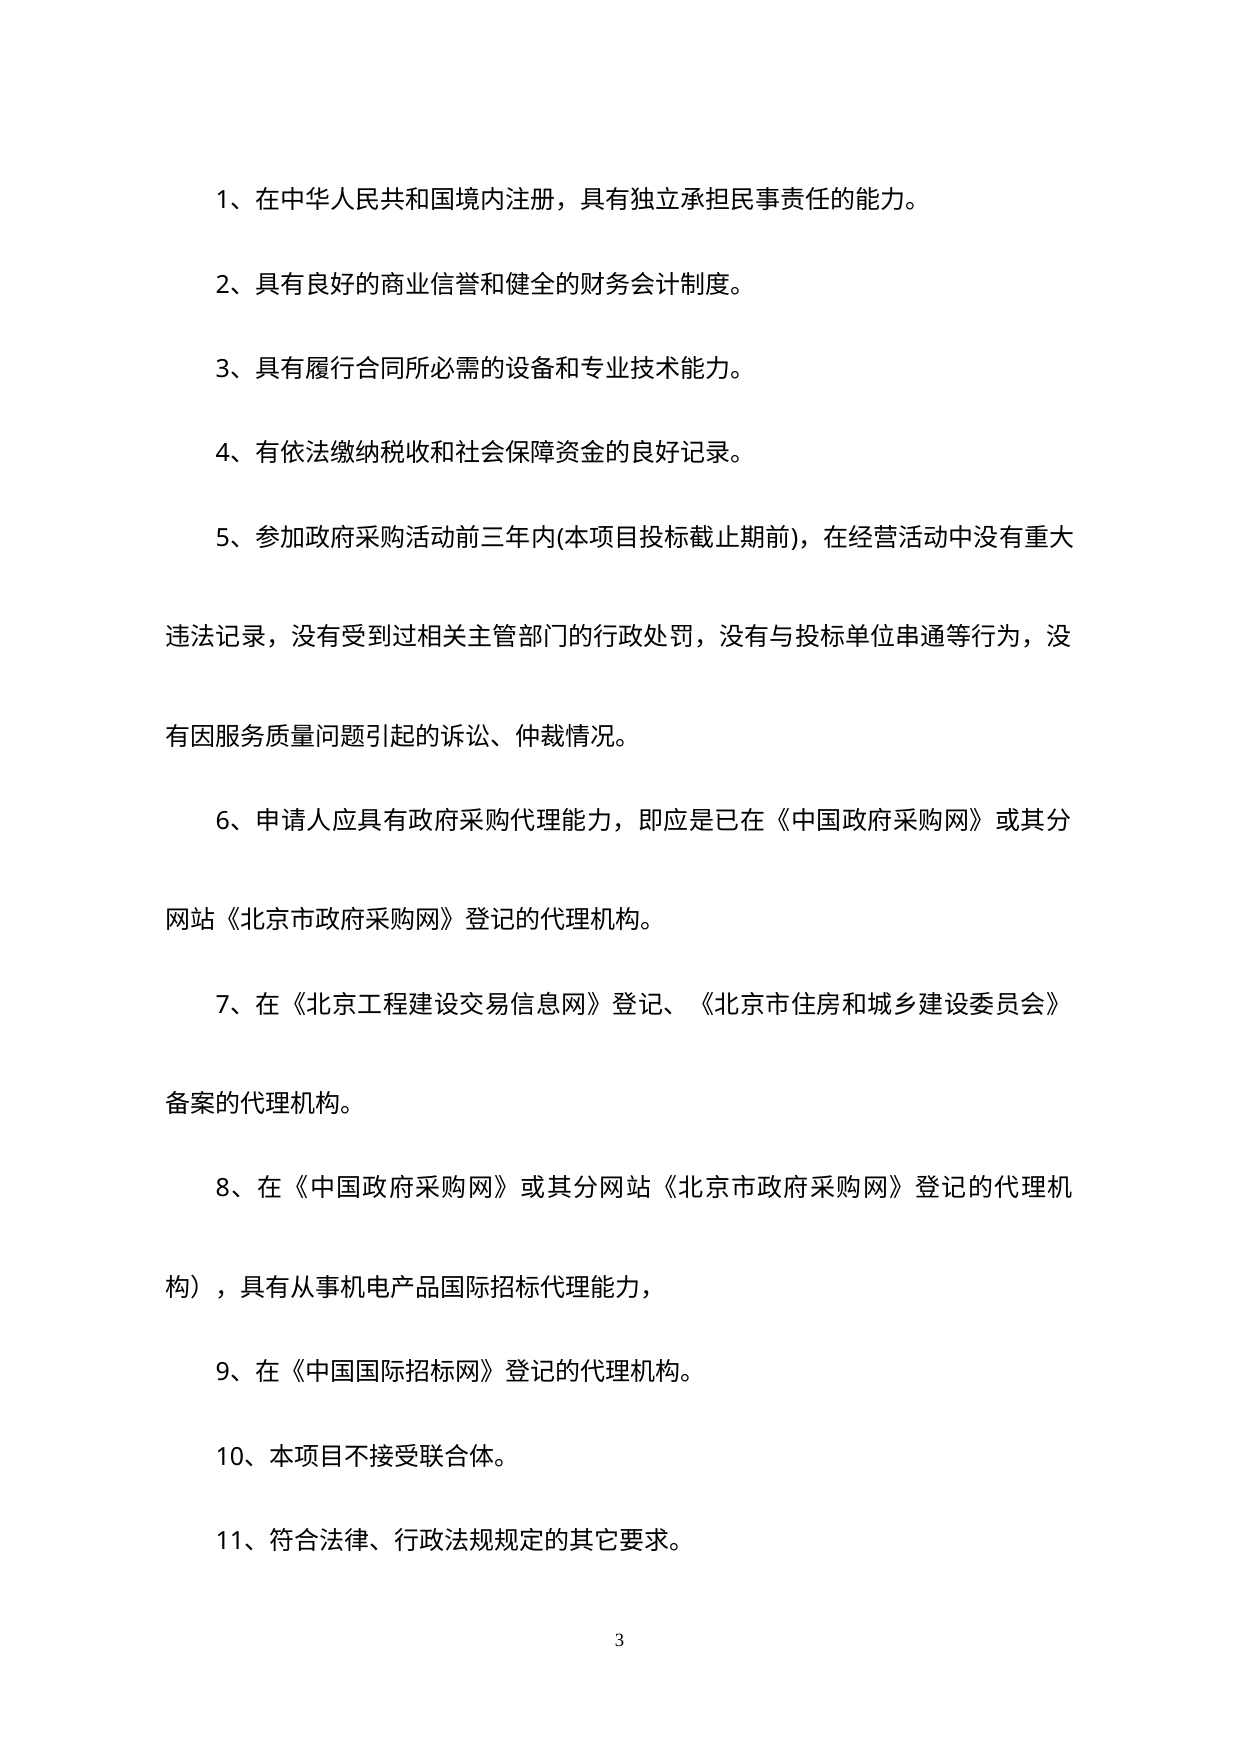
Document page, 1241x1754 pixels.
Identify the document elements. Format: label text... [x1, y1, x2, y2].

text 1、在中华人民共和国境内注册，具有独立承担民事责任的能力。 [165, 165, 1075, 231]
text 7、在《北京工程建设交易信息网》登记、《北京市住房和城乡建设委员会》备案的代理机构。 [165, 969, 1075, 1135]
text 10、本项目不接受联合体。 [165, 1421, 1075, 1487]
text 11、符合法律、行政法规规定的其它要求。 [165, 1505, 1075, 1572]
text 8、在《中国政府采购网》或其分网站《北京市政府采购网》登记的代理机构），具有从事机电产品国际招标代理能力， [165, 1153, 1075, 1318]
text 2、具有良好的商业信誉和健全的财务会计制度。 [165, 249, 1075, 315]
text 4、有依法缴纳税收和社会保障资金的良好记录。 [165, 418, 1075, 484]
text 9、在《中国国际招标网》登记的代理机构。 [165, 1337, 1075, 1403]
text 3、具有履行合同所必需的设备和专业技术能力。 [165, 333, 1075, 400]
text 6、申请人应具有政府采购代理能力，即应是已在《中国政府采购网》或其分网站《北京市政府采购网》登记的代理机构。 [165, 785, 1075, 951]
text 5、参加政府采购活动前三年内(本项目投标截止期前)，在经营活动中没有重大违法记录，没有受到过相关主管部门的行政处罚，没有与投标单位串通等行为，没有因服务质量问题引起的诉讼、仲裁情况。 [165, 502, 1075, 767]
